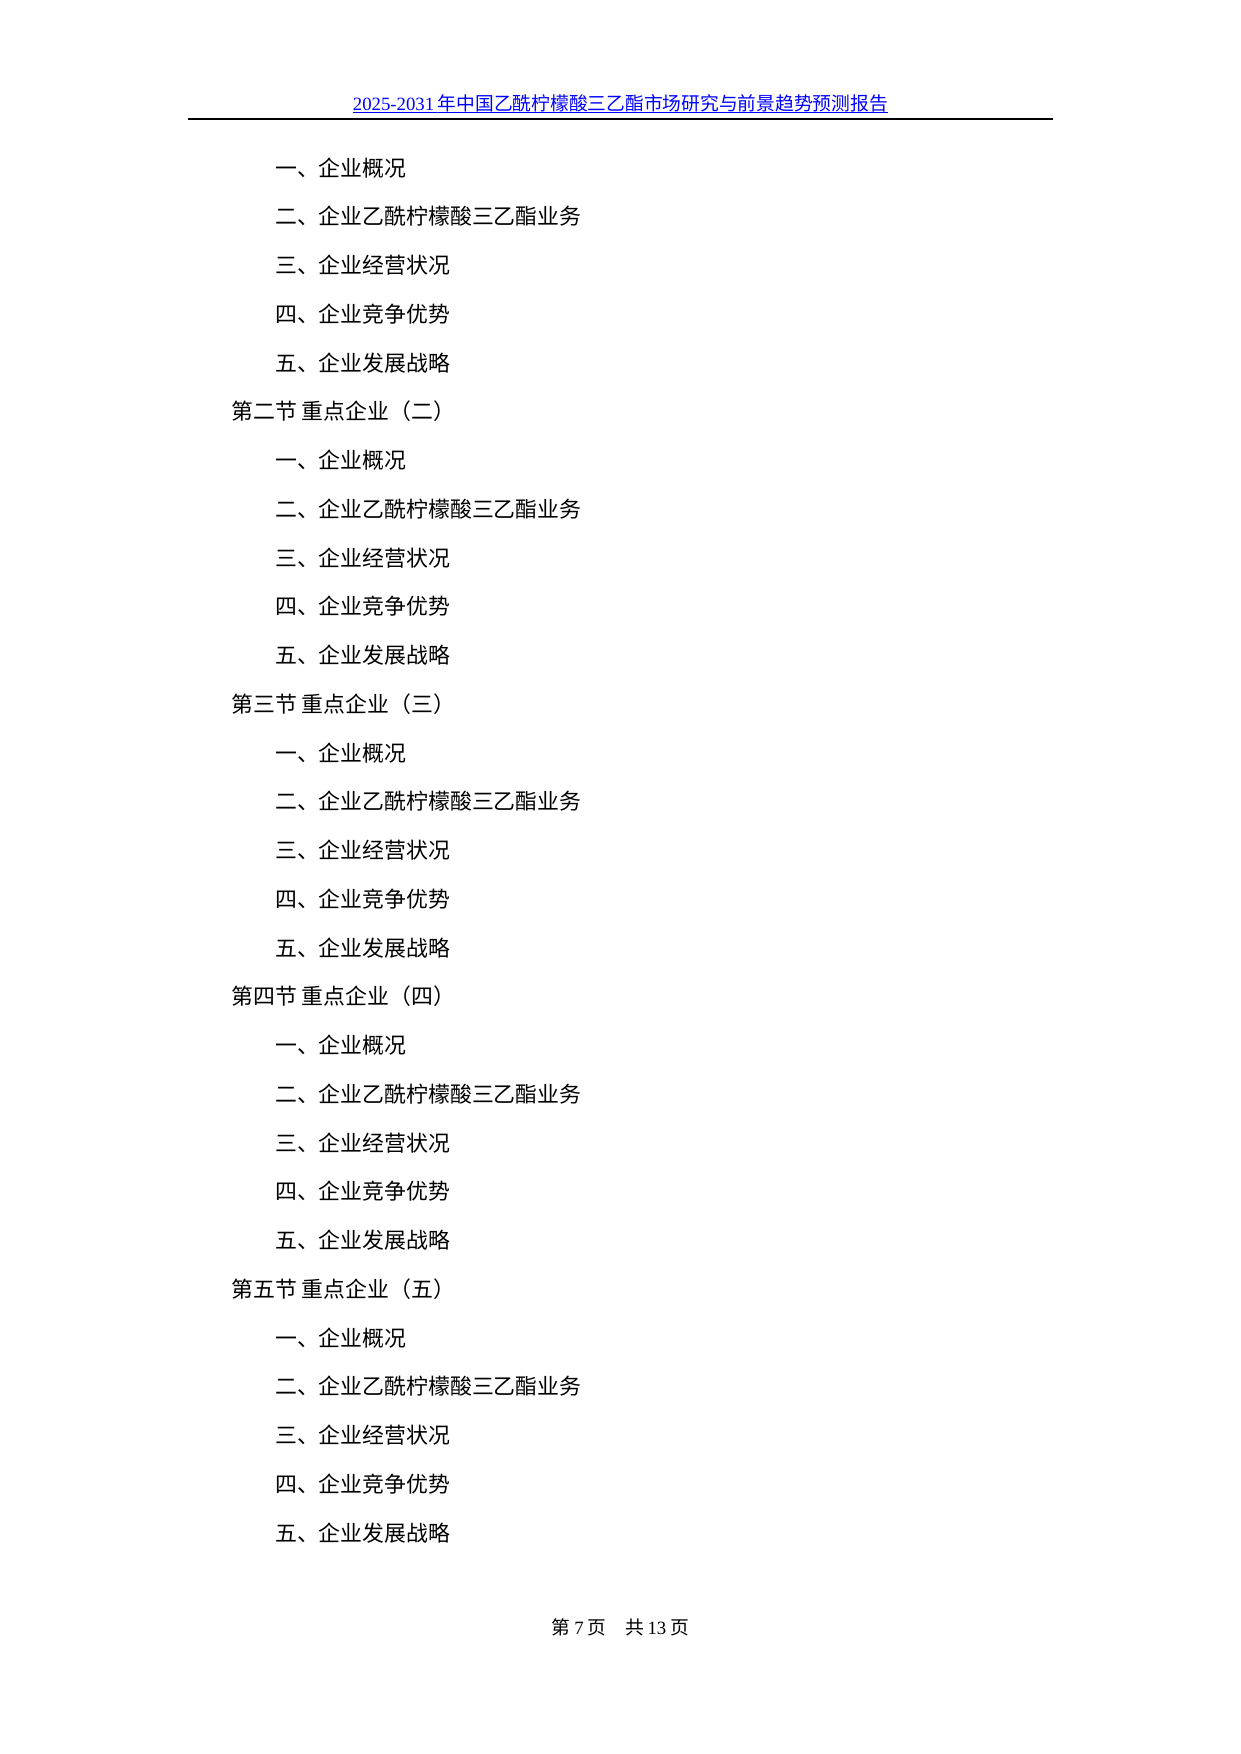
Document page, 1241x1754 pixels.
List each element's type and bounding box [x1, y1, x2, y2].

text [187, 150, 1053, 1548]
